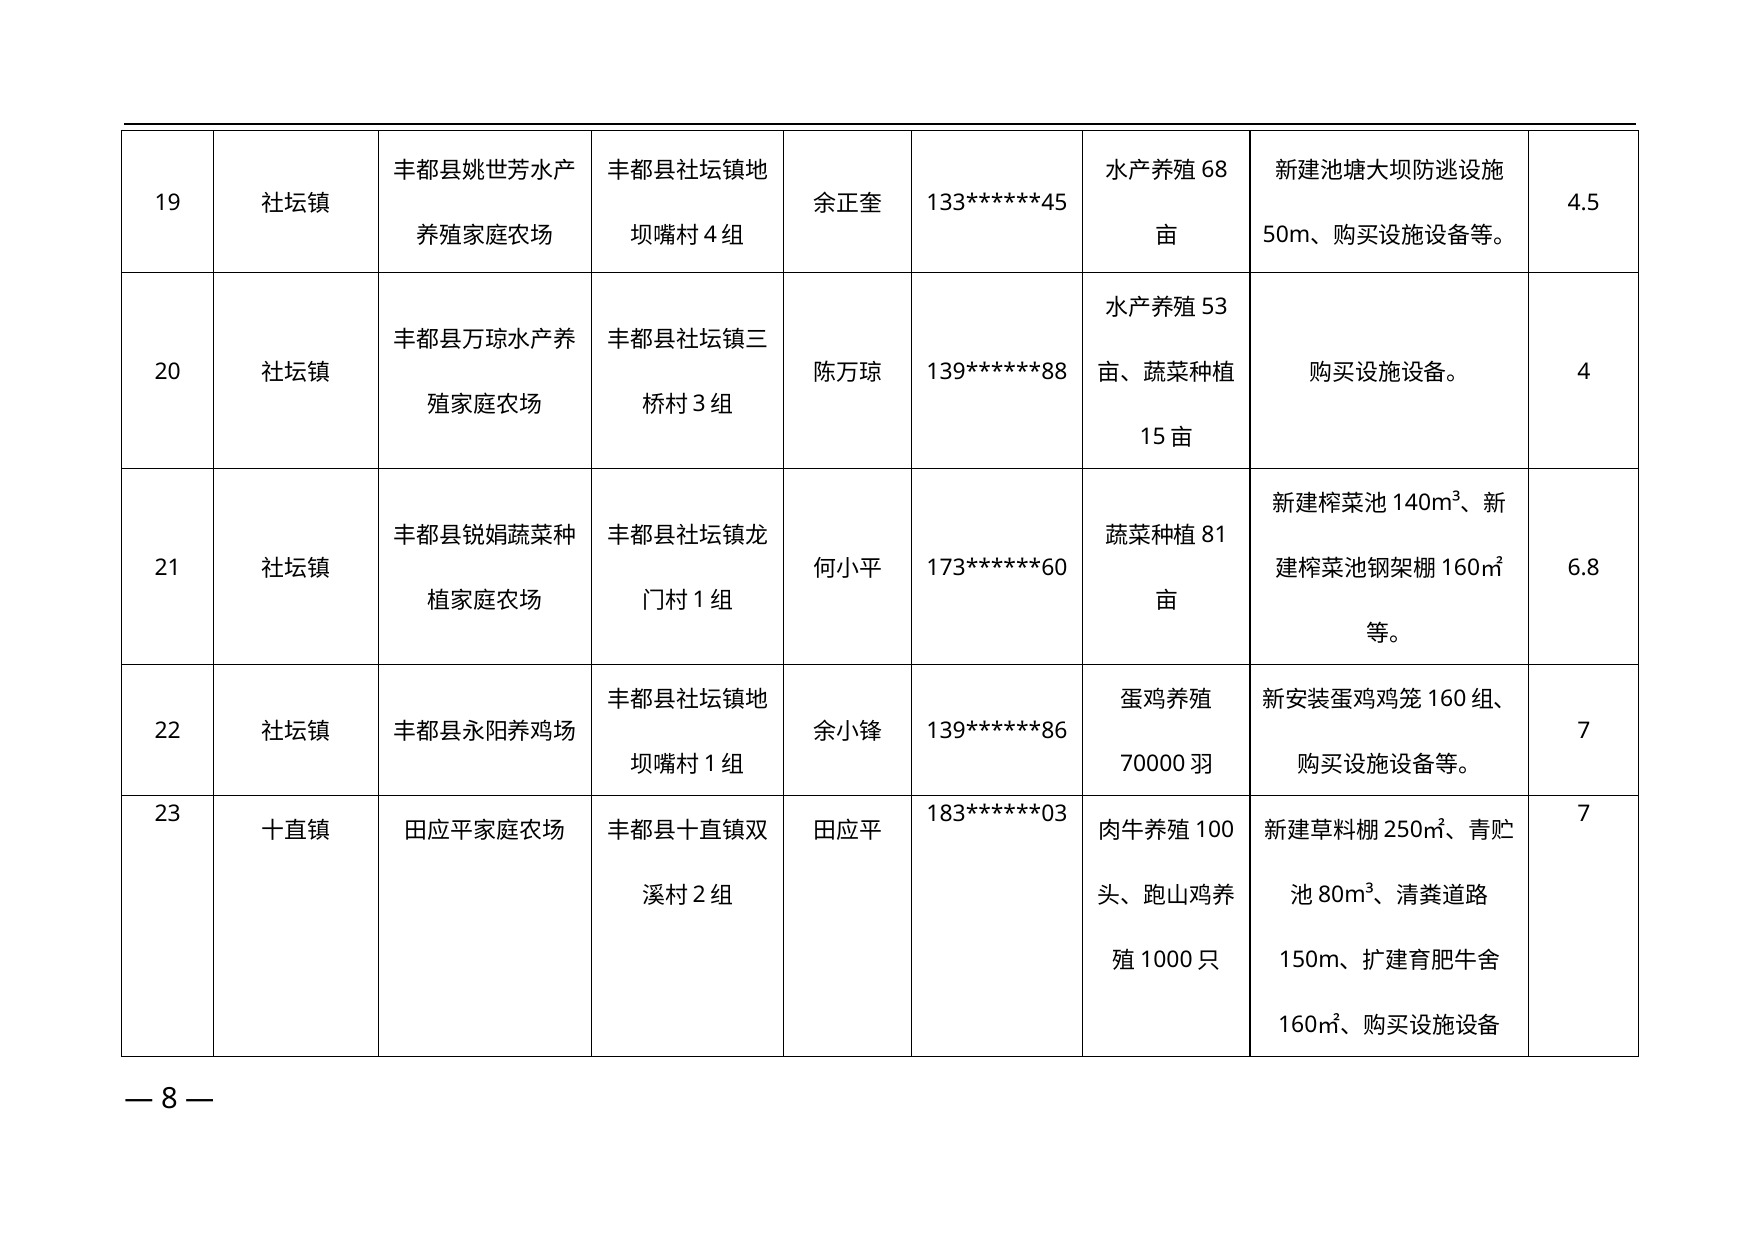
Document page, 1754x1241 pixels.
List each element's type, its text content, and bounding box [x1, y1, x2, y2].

table_cell 丰都县万琼水产养殖家庭农场 [379, 273, 591, 468]
table_cell 新安装蛋鸡鸡笼160组、购买设施设备等。 [1251, 665, 1528, 795]
table_cell 23 [122, 796, 213, 1056]
table_cell 21 [122, 469, 213, 664]
table_cell 购买设施设备。 [1251, 273, 1528, 468]
table_cell 社坛镇 [214, 273, 378, 468]
table_cell 何小平 [784, 469, 911, 664]
table_cell 丰都县社坛镇三桥村3组 [592, 273, 783, 468]
table_cell 丰都县锐娟蔬菜种植家庭农场 [379, 469, 591, 664]
table_cell 4.5 [1529, 131, 1638, 272]
table_cell 丰都县姚世芳水产养殖家庭农场 [379, 131, 591, 272]
table_cell 183******03 [912, 796, 1082, 1056]
table_cell 十直镇 [214, 796, 378, 1056]
table_cell 蔬菜种植81亩 [1083, 469, 1249, 664]
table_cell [1251, 796, 1528, 1056]
table_cell 7 [1529, 796, 1638, 1056]
table_cell 新建榨菜池140m³、新建榨菜池钢架棚160㎡等。 [1251, 469, 1528, 664]
table_cell 社坛镇 [214, 131, 378, 272]
table_cell 20 [122, 273, 213, 468]
table_cell 新建池塘大坝防逃设施50m、购买设施设备等。 [1251, 131, 1528, 272]
table_cell 社坛镇 [214, 469, 378, 664]
table_cell 丰都县十直镇双溪村2组 [592, 796, 783, 1056]
table_cell 丰都县社坛镇地坝嘴村1组 [592, 665, 783, 795]
table_cell 139******86 [912, 665, 1082, 795]
table_cell 丰都县社坛镇龙门村1组 [592, 469, 783, 664]
table_cell 陈万琼 [784, 273, 911, 468]
table_cell 139******88 [912, 273, 1082, 468]
table_cell 丰都县社坛镇地坝嘴村4组 [592, 131, 783, 272]
table_cell 4 [1529, 273, 1638, 468]
table_cell 7 [1529, 665, 1638, 795]
table_cell 肉牛养殖100头、跑山鸡养殖1000只 [1083, 796, 1249, 1056]
table_cell 19 [122, 131, 213, 272]
table_cell 余小锋 [784, 665, 911, 795]
table_cell 田应平家庭农场 [379, 796, 591, 1056]
table_cell 社坛镇 [214, 665, 378, 795]
table_cell 田应平 [784, 796, 911, 1056]
table_cell 173******60 [912, 469, 1082, 664]
table_cell 蛋鸡养殖70000羽 [1083, 665, 1249, 795]
table_cell 余正奎 [784, 131, 911, 272]
table_cell 22 [122, 665, 213, 795]
table_cell 133******45 [912, 131, 1082, 272]
table_cell 水产养殖53亩、蔬菜种植15亩 [1083, 273, 1249, 468]
table_cell 水产养殖68亩 [1083, 131, 1249, 272]
table_cell 丰都县永阳养鸡场 [379, 665, 591, 795]
table_cell 6.8 [1529, 469, 1638, 664]
